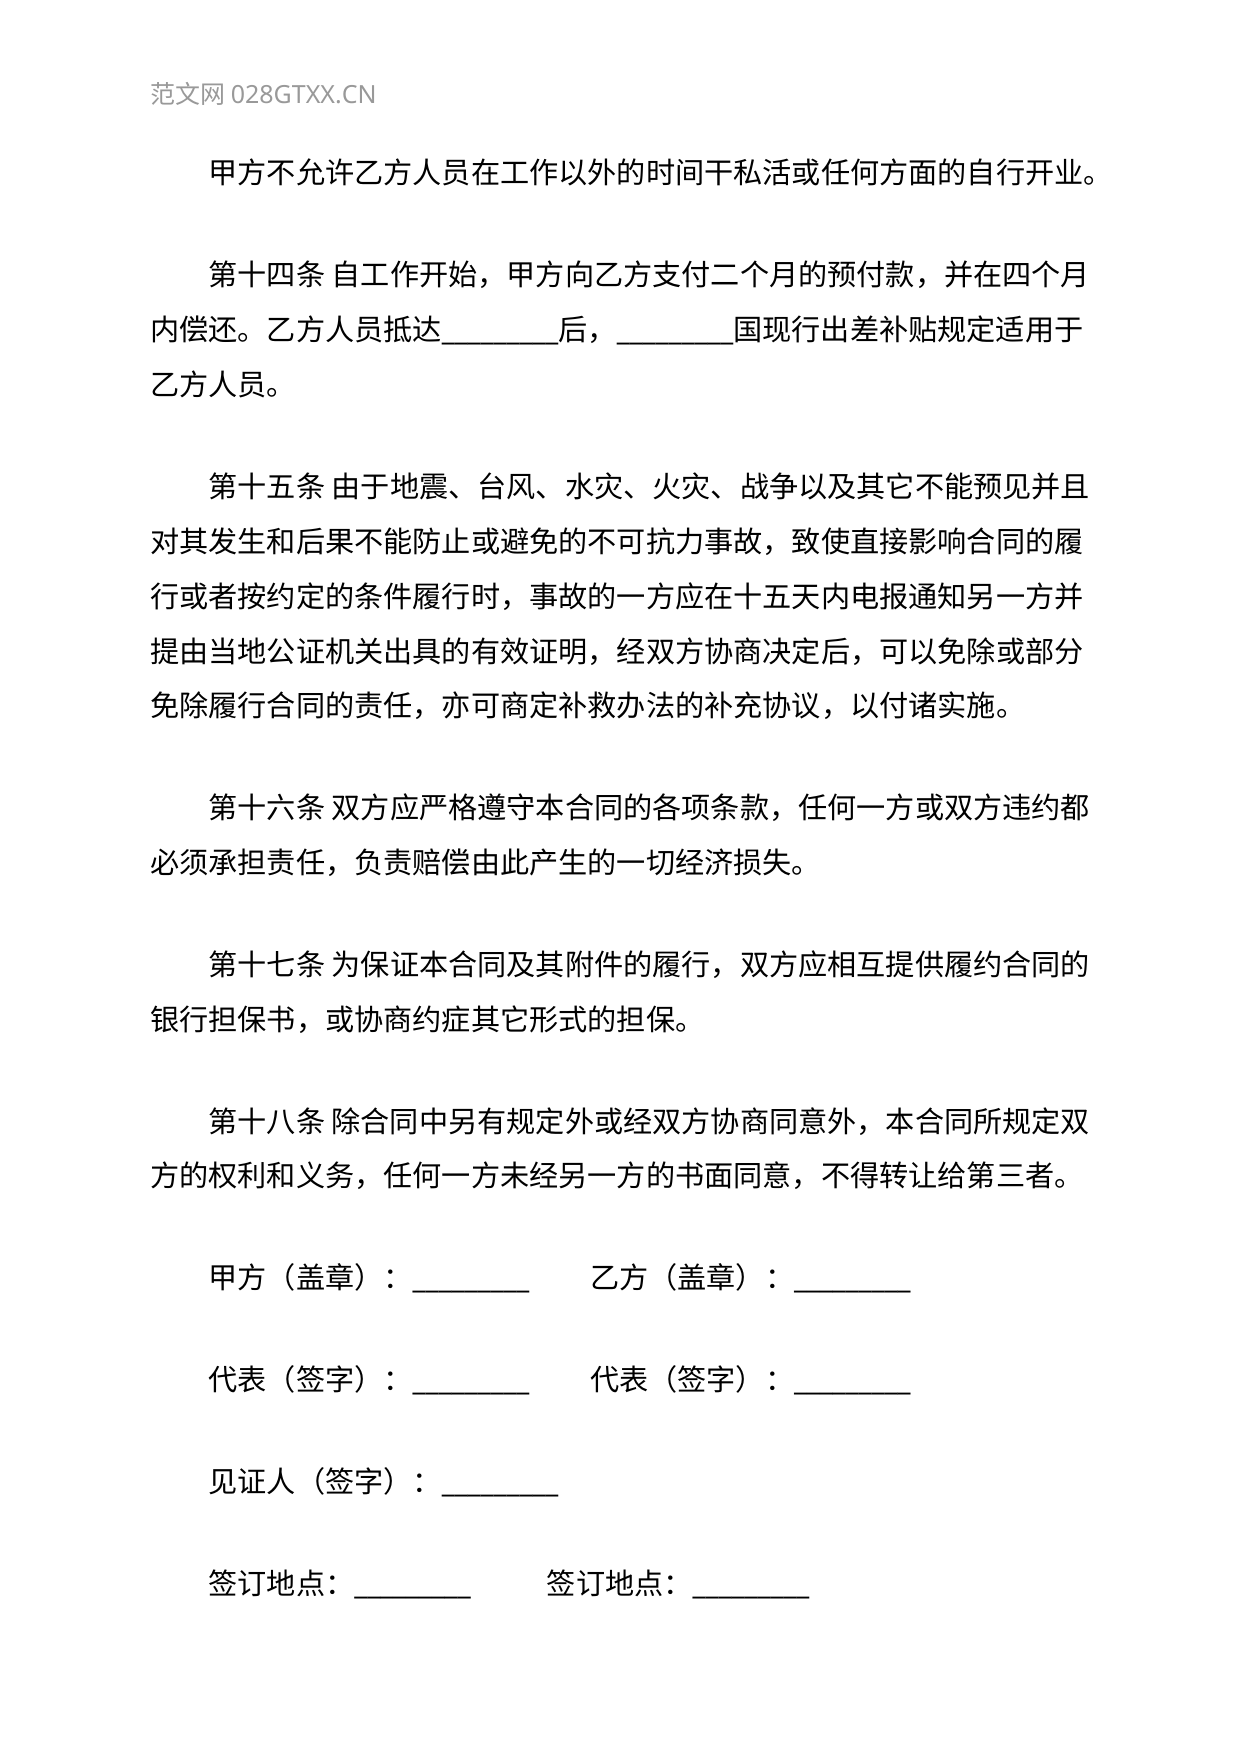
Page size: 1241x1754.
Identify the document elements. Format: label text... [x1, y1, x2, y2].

text 甲方（盖章）：_________ 乙方（盖章）：_________ [150, 1255, 1090, 1297]
text 甲方不允许乙方人员在工作以外的时间干私活或任何方面的自行开业。 [150, 150, 1090, 192]
text 第十八条 除合同中另有规定外或经双方协商同意外，本合同所规定双方的权利和义务，任何一方未经另一方的书面同意，不得转让给第三者。 [150, 1098, 1090, 1195]
text 第十七条 为保证本合同及其附件的履行，双方应相互提供履约合同的银行担保书，或协商约症其它形式的担保。 [150, 941, 1090, 1039]
text 代表（签字）：_________ 代表（签字）：_________ [150, 1357, 1090, 1399]
text 签订地点：_________ 签订地点：_________ [150, 1561, 1090, 1603]
text 第十六条 双方应严格遵守本合同的各项条款，任何一方或双方违约都必须承担责任，负责赔偿由此产生的一切经济损失。 [150, 785, 1090, 882]
text 见证人（签字）：_________ [150, 1459, 1090, 1501]
text 第十五条 由于地震、台风、水灾、火灾、战争以及其它不能预见并且对其发生和后果不能防止或避免的不可抗力事故，致使直接影响合同的履行或者按约定的条件履行时，事故的一方应在十五天内电报通知另一方并提由当地公证机关出具的有效证明，经双方协商决定后，可以免除或部分免除履行合同的责任，亦可商定补救办法的补充协议，以付诸实施。 [150, 463, 1090, 725]
text 第十四条 自工作开始，甲方向乙方支付二个月的预付款，并在四个月内偿还。乙方人员抵达_________后，_________国现行出差补贴规定适用于乙方人员。 [150, 252, 1090, 404]
